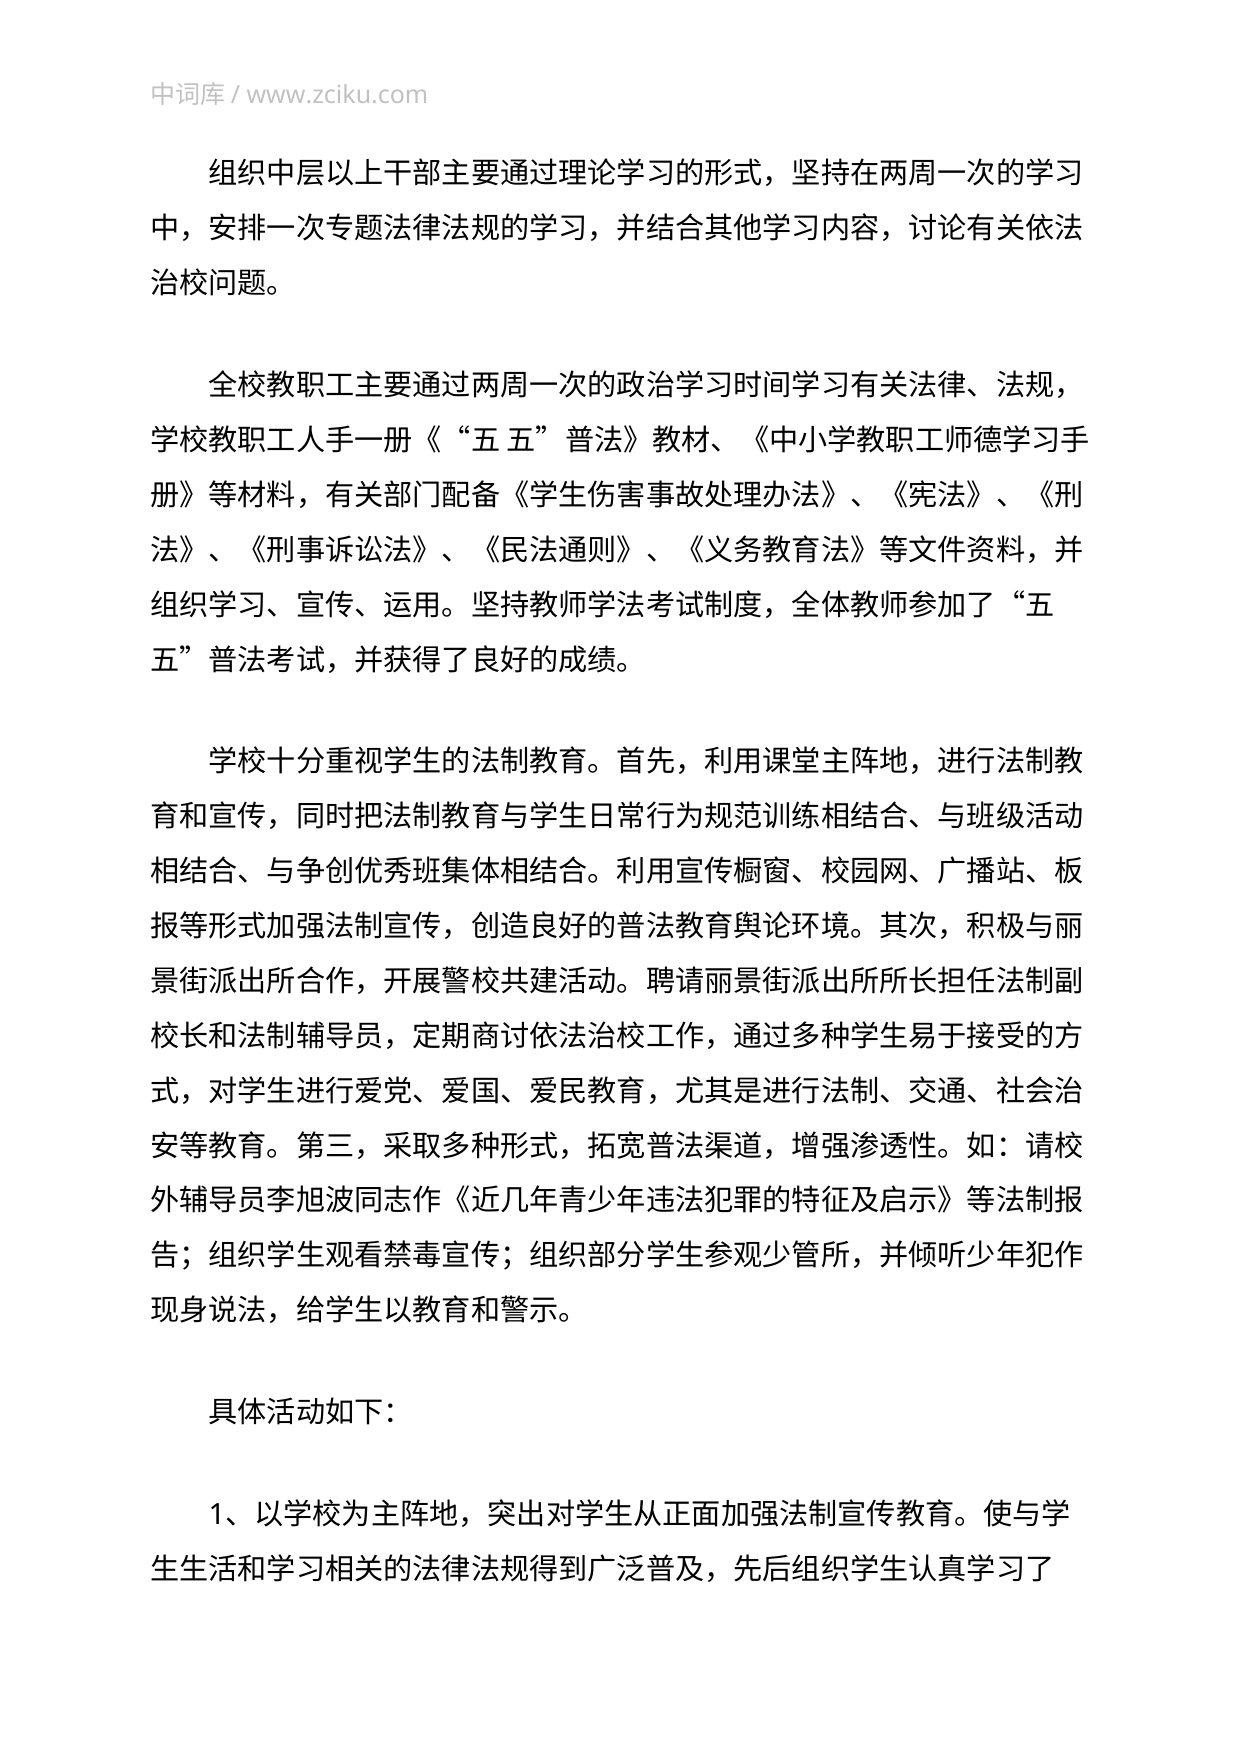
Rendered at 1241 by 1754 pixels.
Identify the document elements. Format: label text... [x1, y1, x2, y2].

text 全校教职工主要通过两周一次的政治学习时间学习有关法律、法规，学校教职工人手一册《“五 五”普法》教材、《中小学教职工师德学习手册》等材料，有关部门配备《学生伤害事故处理办法》、《宪法》、《刑法》、《刑事诉讼法》、《民法通则》、《义务教育法》等文件资料，并组织学习、宣传、运用。坚持教师学法考试制度，全体教师参加了“五 五”普法考试，并获得了良好的成绩。 [150, 362, 1090, 678]
text 学校十分重视学生的法制教育。首先，利用课堂主阵地，进行法制教育和宣传，同时把法制教育与学生日常行为规范训练相结合、与班级活动相结合、与争创优秀班集体相结合。利用宣传橱窗、校园网、广播站、板报等形式加强法制宣传，创造良好的普法教育舆论环境。其次，积极与丽景街派出所合作，开展警校共建活动。聘请丽景街派出所所长担任法制副校长和法制辅导员，定期商讨依法治校工作，通过多种学生易于接受的方式，对学生进行爱党、爱国、爱民教育，尤其是进行法制、交通、社会治安等教育。第三，采取多种形式，拓宽普法渠道，增强渗透性。如：请校外辅导员李旭波同志作《近几年青少年违法犯罪的特征及启示》等法制报告；组织学生观看禁毒宣传；组织部分学生参观少管所，并倾听少年犯作现身说法，给学生以教育和警示。 [150, 738, 1090, 1329]
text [150, 1490, 1090, 1588]
text 组织中层以上干部主要通过理论学习的形式，坚持在两周一次的学习中，安排一次专题法律法规的学习，并结合其他学习内容，讨论有关依法治校问题。 [150, 150, 1090, 302]
text 具体活动如下： [150, 1388, 1090, 1431]
